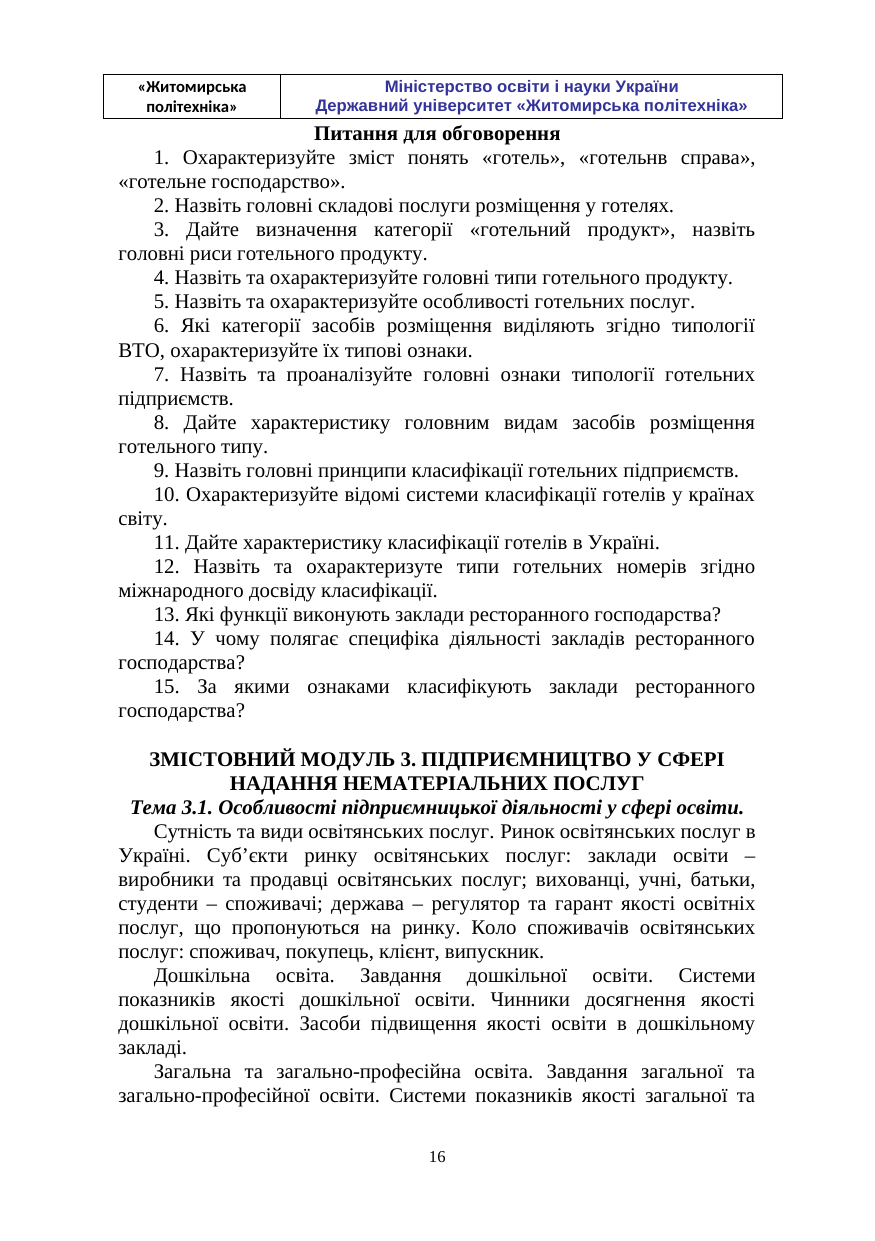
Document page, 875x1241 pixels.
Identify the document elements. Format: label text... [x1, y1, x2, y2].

text 4. Назвіть та охарактеризуйте головні типи готельного продукту. [118, 265, 756, 289]
subtitle Тема 3.1. Особливості підприємницької діяльності у сфері освіти. [118, 795, 756, 819]
text 11. Дайте характеристику класифікації готелів в Україні. [118, 530, 756, 554]
text 6. Які категорії засобів розміщення виділяють згідно типології ВТО, охарактеризуйте їх типові ознаки. [118, 313, 756, 362]
text 7. Назвіть та проаналізуйте головні ознаки типології готельних підприємств. [118, 362, 756, 410]
subtitle Дошкільна освіта. Завдання дошкільної освіти. Системи показників якості дошкільної освіти. Чинники досягнення якості дошкільної освіти. Засоби підвищення якості освіти в дошкільному закладі. [118, 963, 756, 1059]
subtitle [118, 1059, 756, 1107]
text 1. Охарактеризуйте зміст понять «готель», «готельнв справа», «готельне господарство». [118, 145, 756, 193]
text 13. Які функції виконують заклади ресторанного господарства? [118, 602, 756, 626]
text Питання для обговорення [118, 121, 756, 145]
text 15. За якими ознаками класифікують заклади ресторанного господарства? [118, 674, 756, 722]
text ЗМІСТОВНИЙ МОДУЛЬ 3. ПІДПРИЄМНИЦТВО У СФЕРІ НАДАННЯ НЕМАТЕРІАЛЬНИХ ПОСЛУГ [118, 747, 756, 795]
subtitle Сутність та види освітянських послуг. Ринок освітянських послуг в Україні. Суб’єкти ринку освітянських послуг: заклади освіти – виробники та продавці освітянських послуг; вихованці, учні, батьки, студенти – споживачі; держава – регулятор та гарант якості освітніх послуг, що пропонуються на ринку. Коло споживачів освітянських послуг: споживач, покупець, клієнт, випускник. [118, 819, 756, 963]
text 5. Назвіть та охарактеризуйте особливості готельних послуг. [118, 289, 756, 313]
text 14. У чому полягає специфіка діяльності закладів ресторанного господарства? [118, 626, 756, 674]
text 10. Охарактеризуйте відомі системи класифікації готелів у країнах світу. [118, 482, 756, 530]
text 2. Назвіть головні складові послуги розміщення у готелях. [118, 193, 756, 217]
text 8. Дайте характеристику головним видам засобів розміщення готельного типу. [118, 410, 756, 458]
text 3. Дайте визначення категорії «готельний продукт», назвіть головні риси готельного продукту. [118, 217, 756, 265]
text 12. Назвіть та охарактеризуте типи готельних номерів згідно міжнародного досвіду класифікації. [118, 554, 756, 602]
text 9. Назвіть головні принципи класифікації готельних підприємств. [118, 458, 756, 482]
